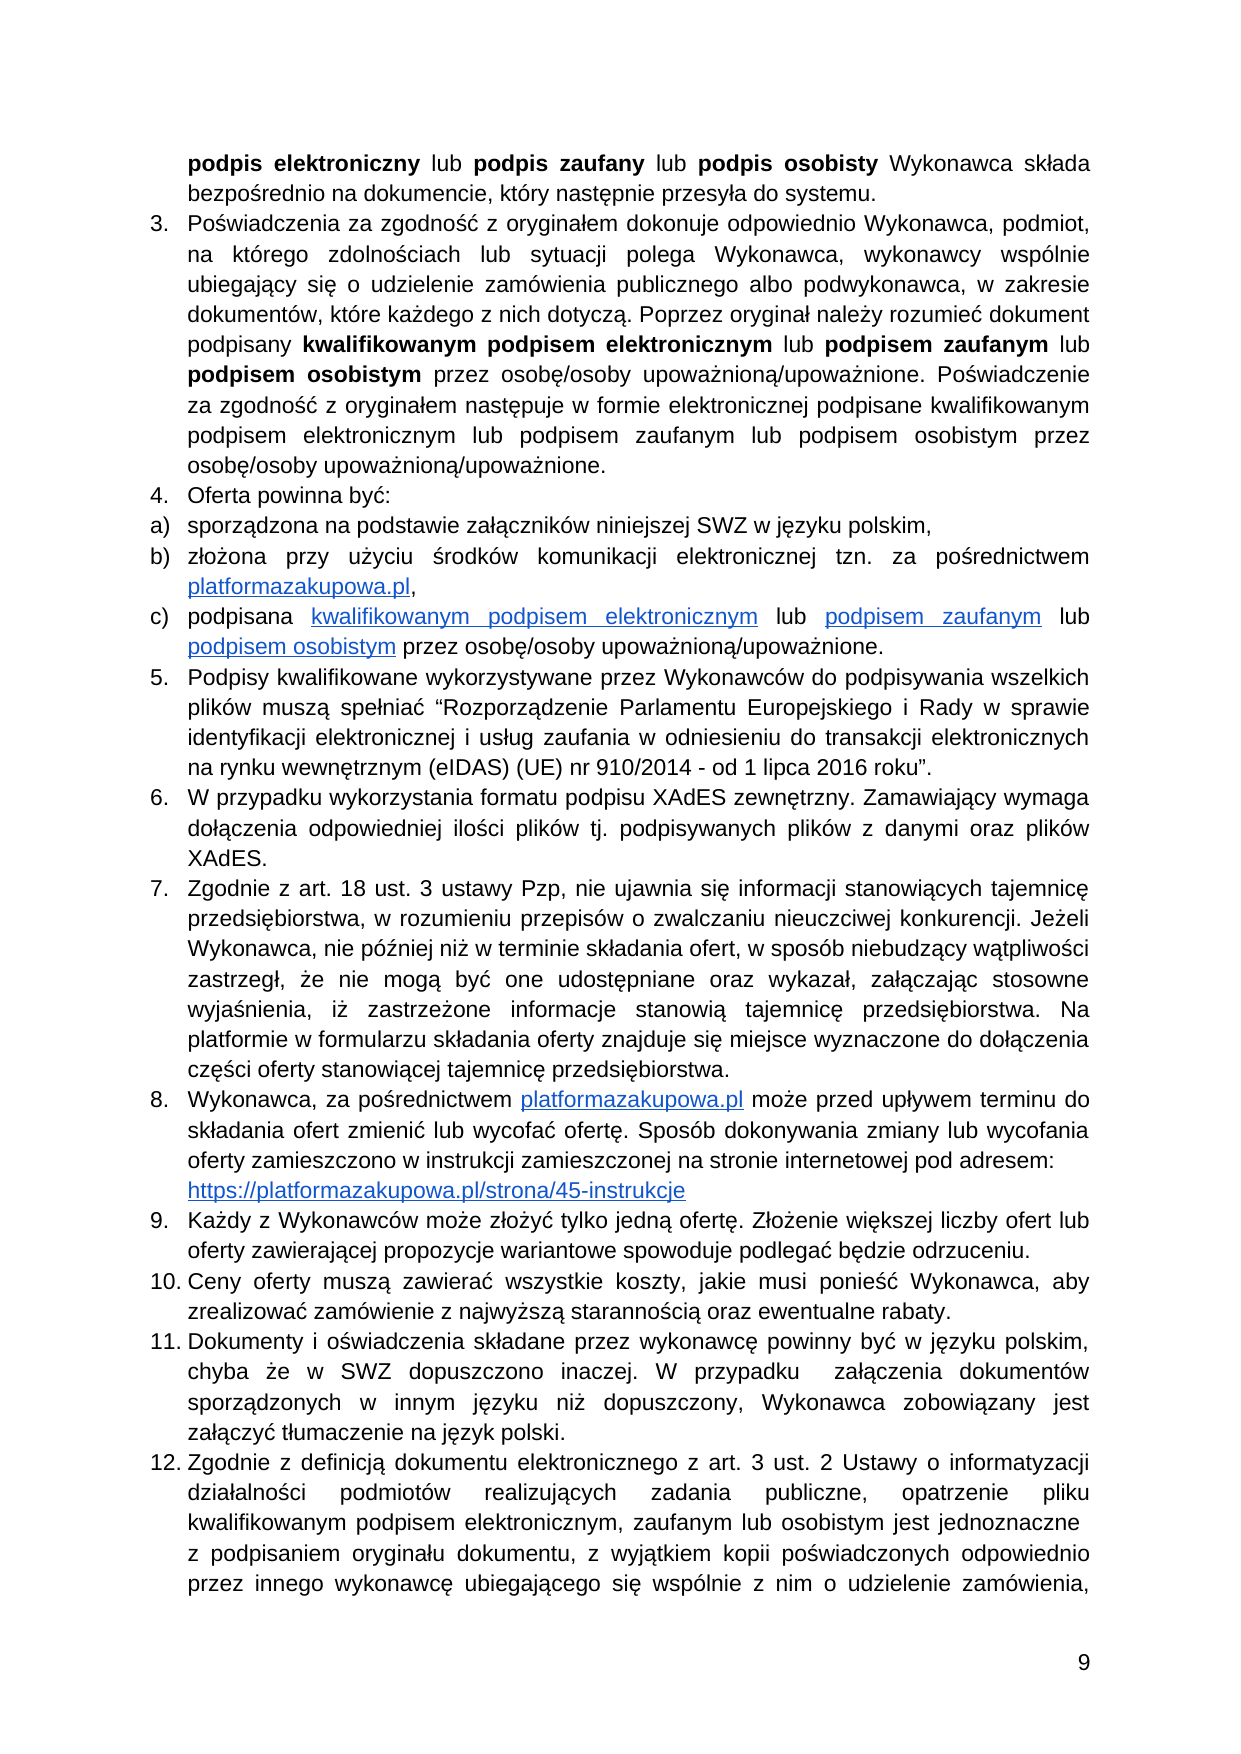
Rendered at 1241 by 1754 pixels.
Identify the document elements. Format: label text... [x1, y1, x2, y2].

list Ceny oferty muszą zawierać wszystkie koszty, jakie musi ponieść Wykonawca, aby zrealizować zamówienie z najwyższą starannością oraz ewentualne rabaty. [150, 1268, 1090, 1324]
list Dokumenty i oświadczenia składane przez wykonawcę powinny być w języku polskim, chyba że w SWZ dopuszczono inaczej. W przypadku załączenia dokumentów sporządzonych w innym języku niż dopuszczony, Wykonawca zobowiązany jest załączyć tłumaczenie na język polski. [150, 1328, 1090, 1445]
list Podpisy kwalifikowane wykorzystywane przez Wykonawców do podpisywania wszelkich plików muszą spełniać “Rozporządzenie Parlamentu Europejskiego i Rady w sprawie identyfikacji elektronicznej i usług zaufania w odniesieniu do transakcji elektronicznych na rynku wewnętrznym (eIDAS) (UE) nr 910/2014 - od 1 lipca 2016 roku”. [150, 663, 1090, 781]
list W przypadku wykorzystania formatu podpisu XAdES zewnętrzny. Zamawiający wymaga dołączenia odpowiedniej ilości plików tj. podpisywanych plików z danymi oraz plików XAdES. [150, 784, 1090, 871]
list Wykonawca, za pośrednictwem platformazakupowa.pl może przed upływem terminu do składania ofert zmienić lub wycofać ofertę. Sposób dokonywania zmiany lub wycofania oferty zamieszczono w instrukcji zamieszczonej na stronie internetowej pod adresem: [150, 1086, 1090, 1173]
list podpisana kwalifikowanym podpisem elektronicznym lub podpisem zaufanym lub podpisem osobistym przez osobę/osoby upoważnioną/upoważnione. [150, 603, 1090, 660]
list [150, 1449, 1090, 1596]
subtitle Poświadczenia za zgodność z oryginałem dokonuje odpowiednio Wykonawca, podmiot, na którego zdolnościach lub sytuacji polega Wykonawca, wykonawcy wspólnie ubiegający się o udzielenie zamówienia publicznego albo podwykonawca, w zakresie dokumentów, które każdego z nich dotyczą. Poprzez oryginał należy rozumieć dokument podpisany kwalifikowanym podpisem elektronicznym lub podpisem zaufanym lub podpisem osobistym przez osobę/osoby upoważnioną/upoważnione. Poświadczenie za zgodność z oryginałem następuje w formie elektronicznej podpisane kwalifikowanym podpisem elektronicznym lub podpisem zaufanym lub podpisem osobistym przez osobę/osoby upoważnioną/upoważnione. [150, 210, 1090, 478]
text https://platformazakupowa.pl/strona/45-instrukcje [150, 1177, 1090, 1203]
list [150, 150, 1090, 207]
list Każdy z Wykonawców może złożyć tylko jedną ofertę. Złożenie większej liczby ofert lub oferty zawierającej propozycje wariantowe spowoduje podlegać będzie odrzuceniu. [150, 1207, 1090, 1264]
list Zgodnie z art. 18 ust. 3 ustawy Pzp, nie ujawnia się informacji stanowiących tajemnicę przedsiębiorstwa, w rozumieniu przepisów o zwalczaniu nieuczciwej konkurencji. Jeżeli Wykonawca, nie później niż w terminie składania ofert, w sposób niebudzący wątpliwości zastrzegł, że nie mogą być one udostępniane oraz wykazał, załączając stosowne wyjaśnienia, iż zastrzeżone informacje stanowią tajemnicę przedsiębiorstwa. Na platformie w formularzu składania oferty znajduje się miejsce wyznaczone do dołączenia części oferty stanowiącej tajemnicę przedsiębiorstwa. [150, 875, 1090, 1083]
list Oferta powinna być: [150, 482, 1090, 509]
list sporządzona na podstawie załączników niniejszej SWZ w języku polskim, [150, 512, 1090, 539]
list złożona przy użyciu środków komunikacji elektronicznej tzn. za pośrednictwem platformazakupowa.pl, [150, 543, 1090, 599]
